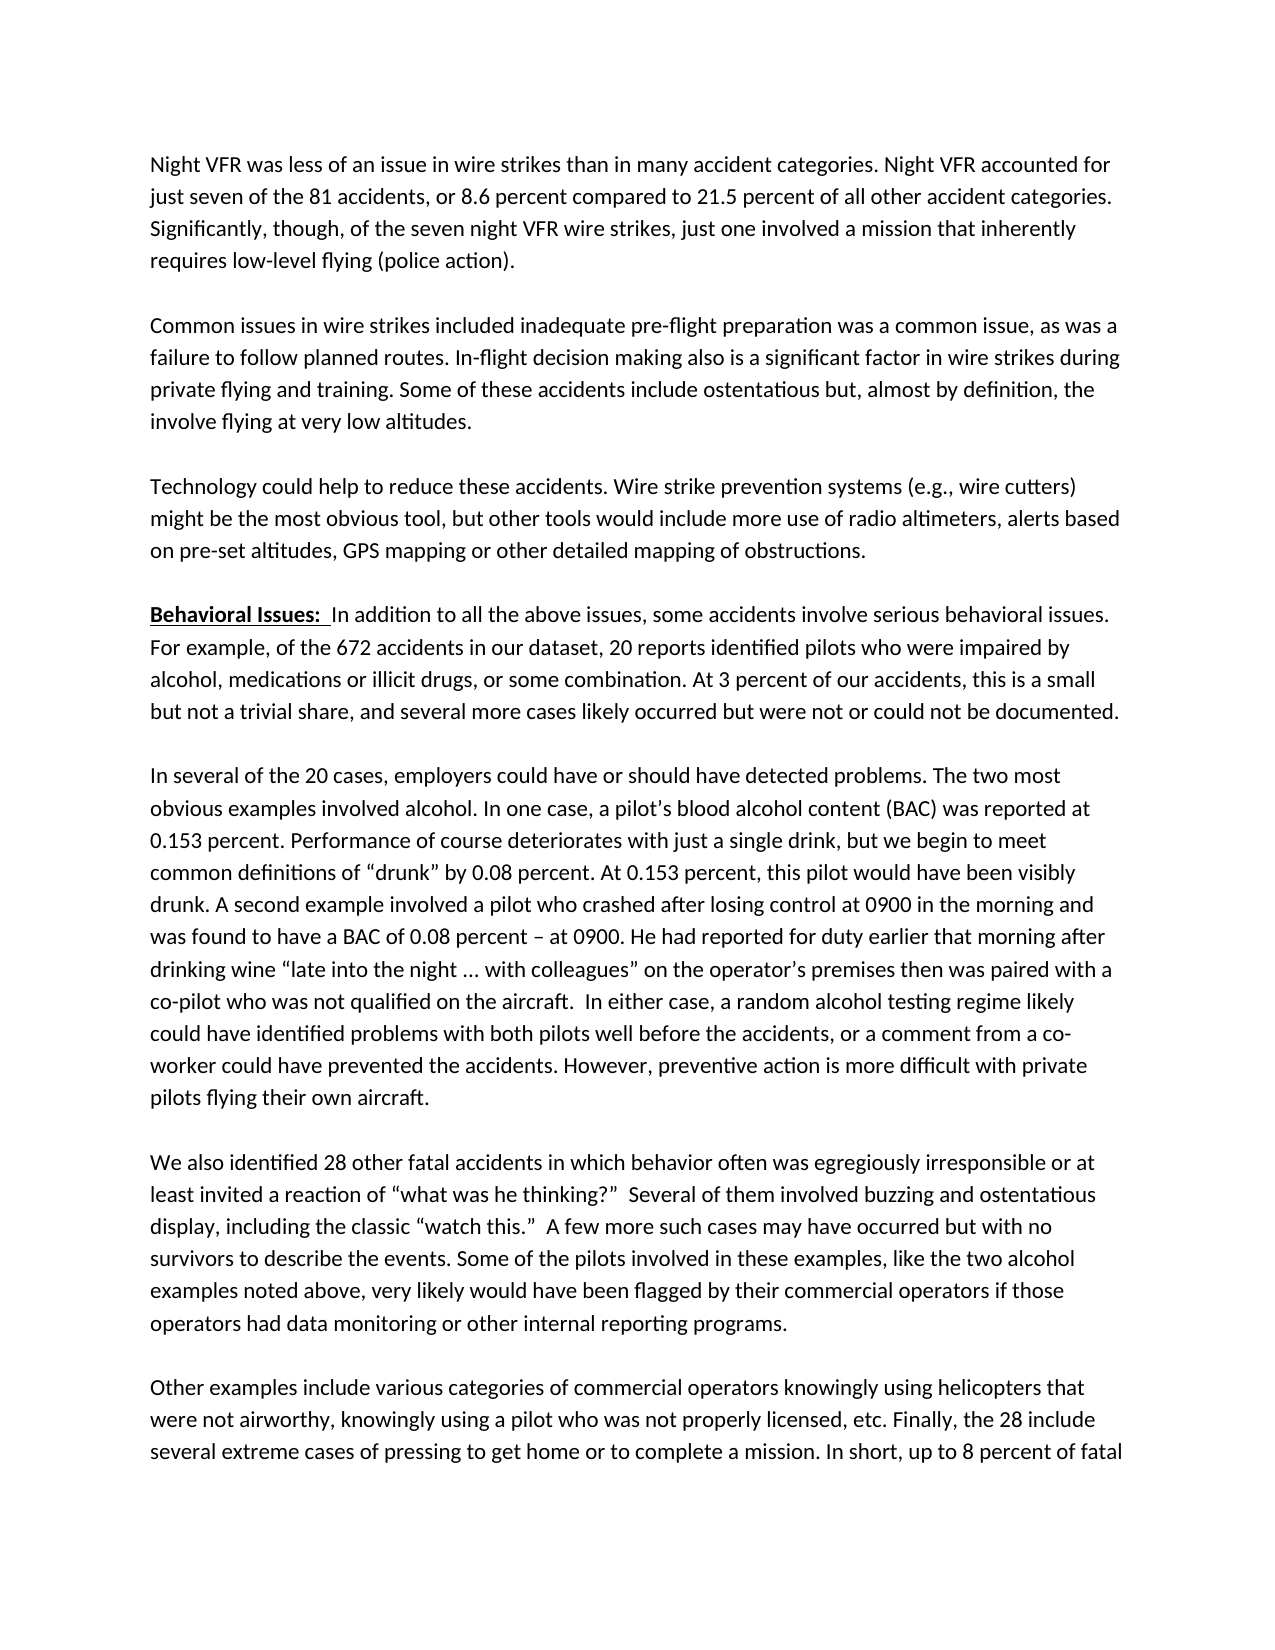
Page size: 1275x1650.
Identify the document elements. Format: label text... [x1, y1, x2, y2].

text Technology could help to reduce these accidents. Wire strike prevention systems (e.g., wire cutters) might be the most obvious tool, but other tools would include more use of radio altimeters, alerts based on pre-set altitudes, GPS mapping or other detailed mapping of obstructions. [150, 472, 1125, 564]
text Behavioral Issues: In addition to all the above issues, some accidents involve serious behavioral issues. For example, of the 672 accidents in our dataset, 20 reports identified pilots who were impaired by alcohol, medications or illicit drugs, or some combination. At 3 percent of our accidents, this is a small but not a trivial share, and several more cases likely occurred but were not or could not be documented. [150, 601, 1125, 725]
text Common issues in wire strikes included inadequate pre-flight preparation was a common issue, as was a failure to follow planned routes. In-flight decision making also is a significant factor in wire strikes during private flying and training. Some of these accidents include ostentatious but, almost by definition, the involve flying at very low altitudes. [150, 311, 1125, 436]
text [150, 1373, 1125, 1466]
text In several of the 20 cases, employers could have or should have detected problems. The two most obvious examples involved alcohol. In one case, a pilot’s blood alcohol content (BAC) was reported at 0.153 percent. Performance of course deteriorates with just a single drink, but we begin to meet common definitions of “drunk” by 0.08 percent. At 0.153 percent, this pilot would have been visibly drunk. A second example involved a pilot who crashed after losing control at 0900 in the morning and was found to have a BAC of 0.08 percent – at 0900. He had reported for duty earlier that morning after drinking wine “late into the night ... with colleagues” on the operator’s premises then was paired with a co-pilot who was not qualified on the aircraft. In either case, a random alcohol testing regime likely could have identified problems with both pilots well before the accidents, or a comment from a co-worker could have prevented the accidents. However, preventive action is more difficult with private pilots flying their own aircraft. [150, 762, 1125, 1111]
text Night VFR was less of an issue in wire strikes than in many accident categories. Night VFR accounted for just seven of the 81 accidents, or 8.6 percent compared to 21.5 percent of all other accident categories. Significantly, though, of the seven night VFR wire strikes, just one involved a mission that inherently requires low-level flying (police action). [150, 150, 1125, 274]
text We also identified 28 other fatal accidents in which behavior often was egregiously irresponsible or at least invited a reaction of “what was he thinking?” Several of them involved buzzing and ostentatious display, including the classic “watch this.” A few more such cases may have occurred but with no survivors to describe the events. Some of the pilots involved in these examples, like the two alcohol examples noted above, very likely would have been flagged by their commercial operators if those operators had data monitoring or other internal reporting programs. [150, 1148, 1125, 1337]
